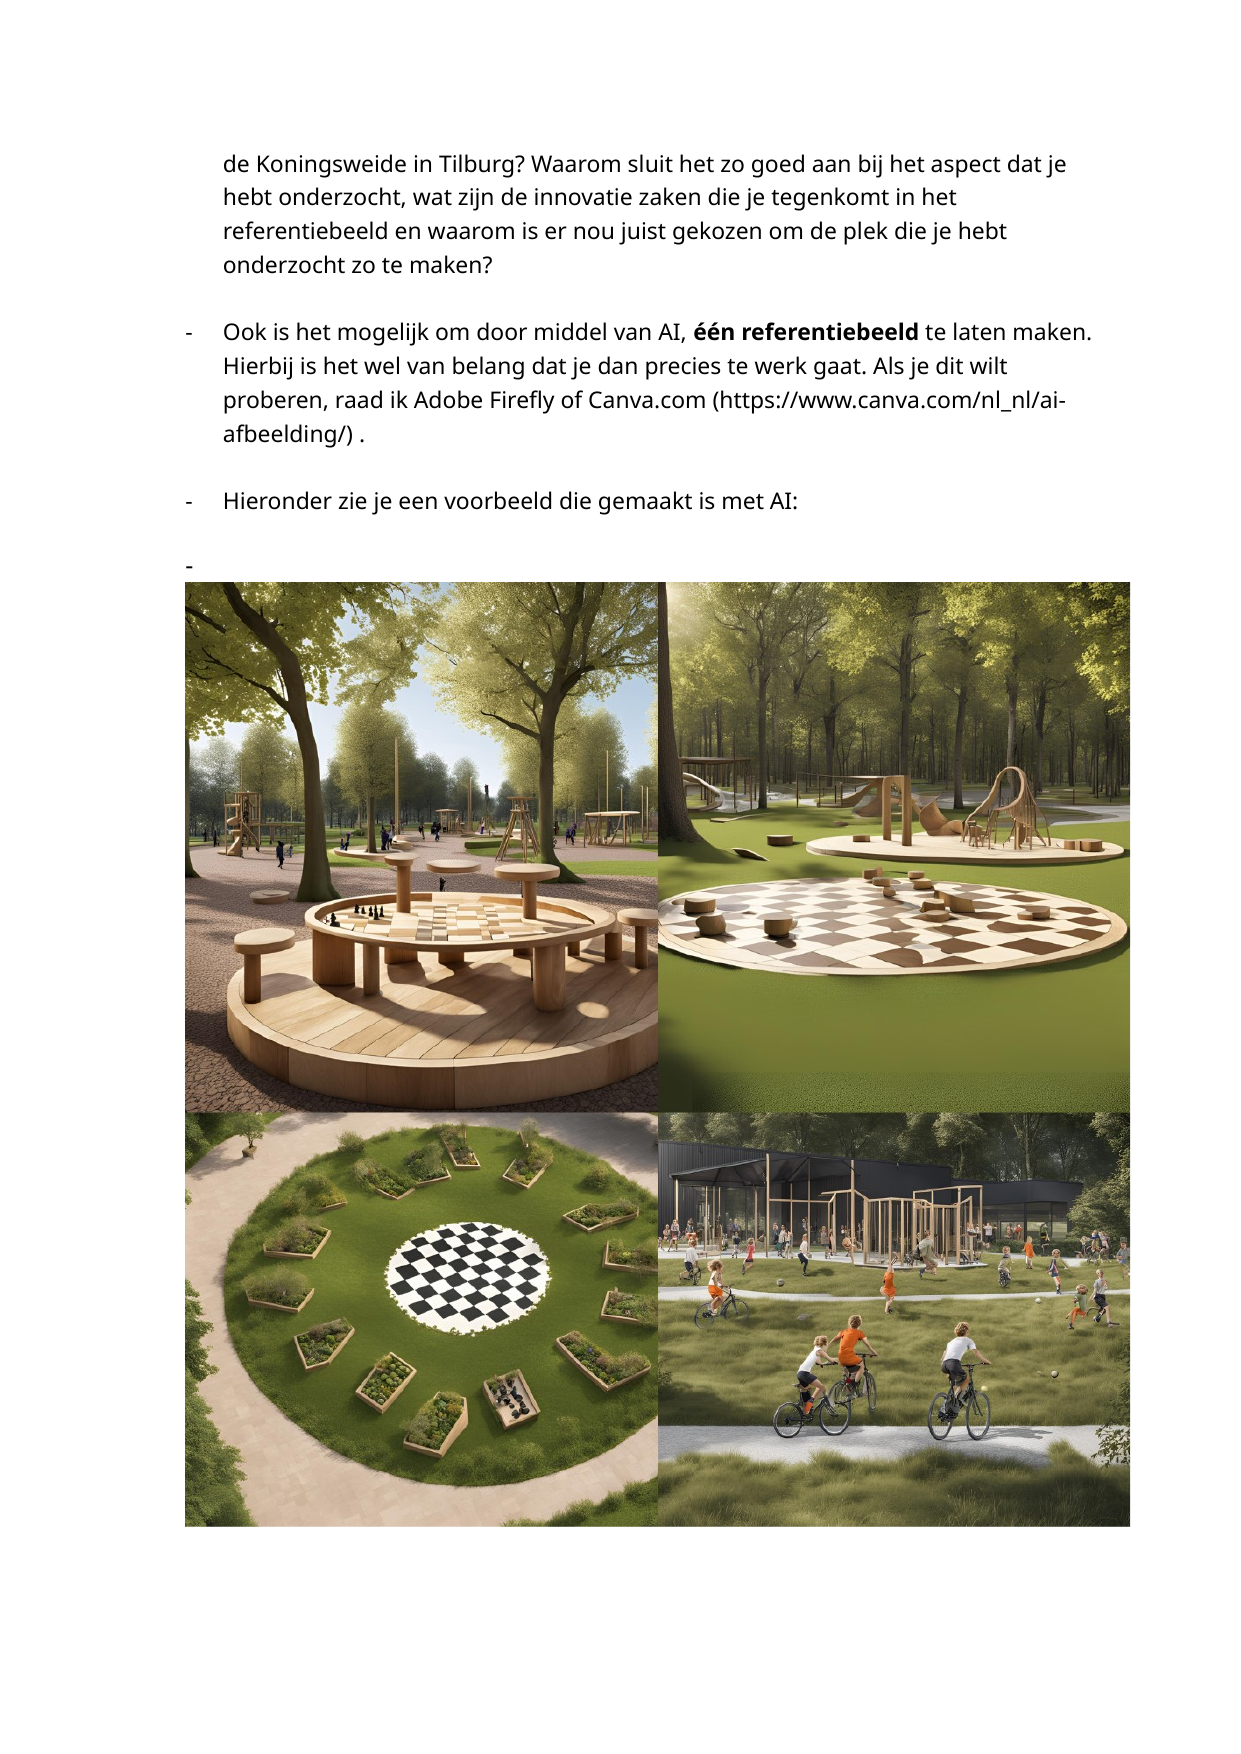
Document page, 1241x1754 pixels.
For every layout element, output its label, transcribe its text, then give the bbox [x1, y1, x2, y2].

picture [185, 582, 1130, 1527]
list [185, 148, 1093, 280]
list Ook is het mogelijk om door middel van AI, één referentiebeeld te laten maken. Hierbij is het wel van belang dat je dan precies te werk gaat. Als je dit wilt proberen, raad ik Adobe Firefly of Canva.com (https://www.canva.com/nl_nl/ai-afbeelding/) . [185, 316, 1093, 449]
list Hieronder zie je een voorbeeld die gemaakt is met AI: [185, 485, 1093, 516]
